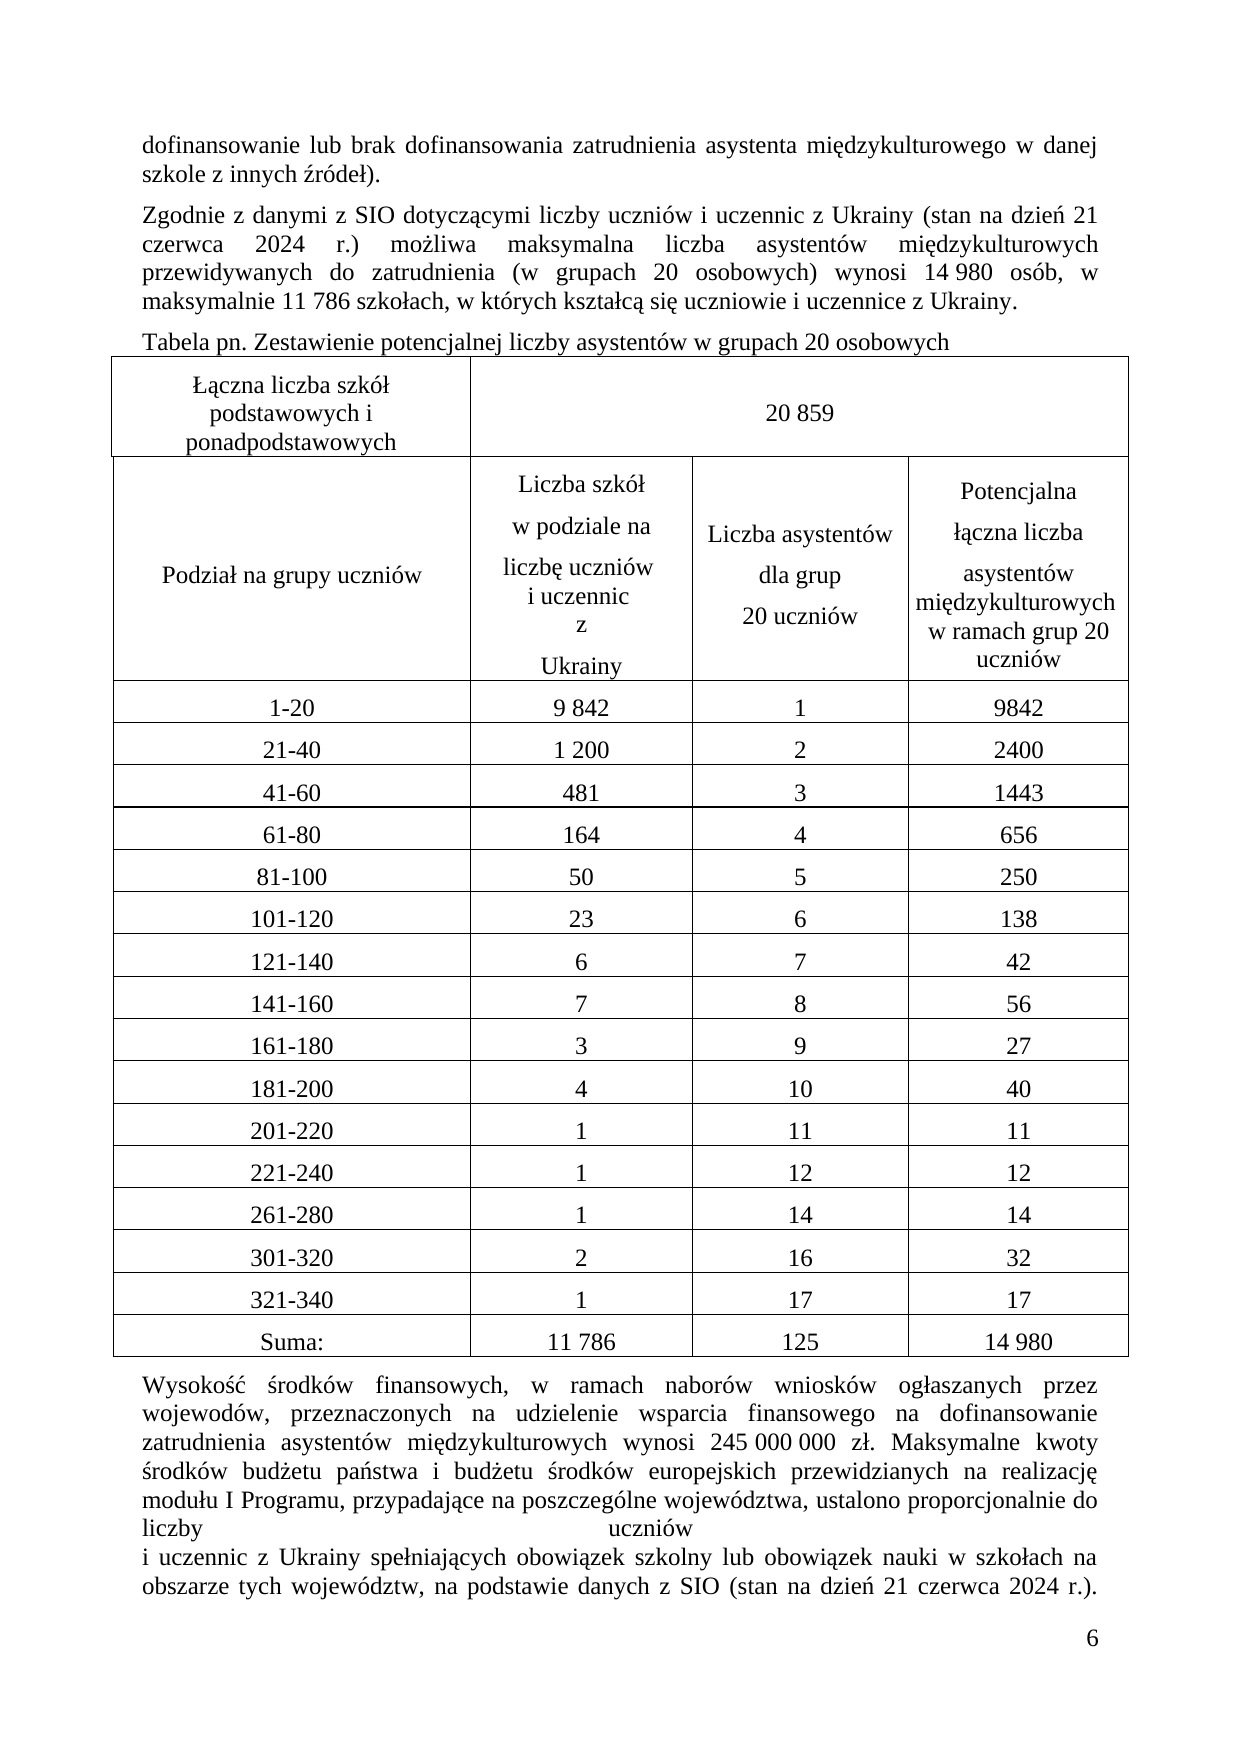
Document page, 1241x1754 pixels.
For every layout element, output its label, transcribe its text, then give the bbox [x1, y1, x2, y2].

table_cell 11 [909, 1104, 1128, 1145]
table_cell Liczba szkół w podziale na liczbę uczniów i uczennic z Ukrainy [471, 457, 692, 679]
table_cell 2400 [909, 723, 1128, 764]
table_cell 10 [693, 1061, 908, 1102]
table_cell 4 [693, 808, 908, 849]
table_header Łączna liczba szkół podstawowych i ponadpodstawowych [112, 357, 470, 456]
table_cell 12 [909, 1146, 1128, 1187]
table_cell 1 [471, 1146, 692, 1187]
table_cell 3 [471, 1019, 692, 1060]
table_cell 125 [693, 1315, 908, 1356]
text Zgodnie z danymi z SIO dotyczącymi liczby uczniów i uczennic z Ukrainy (stan na dzień 21 czerwca 2024 r.) możliwa maksymalna liczba asystentów międzykulturowych przewidywanych do zatrudnienia (w grupach 20 osobowych) wynosi 14 980 osób, w maksymalnie 11 786 szkołach, w których kształcą się uczniowie i uczennice z Ukrainy. [142, 200, 1098, 315]
table_cell 141-160 [114, 977, 470, 1018]
table_cell 301-320 [114, 1230, 470, 1272]
table_cell 9 842 [471, 681, 692, 722]
table_cell 121-140 [114, 934, 470, 976]
table_cell 164 [471, 808, 692, 849]
table_cell Suma: [114, 1315, 470, 1356]
table_cell 14 980 [909, 1315, 1128, 1356]
table_cell 321-340 [114, 1273, 470, 1314]
table_cell 1 [471, 1273, 692, 1314]
table_cell 9842 [909, 681, 1128, 722]
table_cell 1 [471, 1104, 692, 1145]
table_cell 11 786 [471, 1315, 692, 1356]
table_cell 56 [909, 977, 1128, 1018]
table_cell 14 [909, 1188, 1128, 1229]
table_cell 181-200 [114, 1061, 470, 1102]
table_cell 61-80 [114, 808, 470, 849]
table_cell 1-20 [114, 681, 470, 722]
table_cell 221-240 [114, 1146, 470, 1187]
table_cell 1 [693, 681, 908, 722]
table_cell 250 [909, 850, 1128, 891]
table_cell 7 [693, 934, 908, 976]
table_cell 138 [909, 892, 1128, 933]
table_cell 656 [909, 808, 1128, 849]
table_cell 101-120 [114, 892, 470, 933]
table_cell 81-100 [114, 850, 470, 891]
table_cell 9 [693, 1019, 908, 1060]
table_cell 481 [471, 765, 692, 806]
table_cell 42 [909, 934, 1128, 976]
table_cell Liczba asystentów dla grup 20 uczniów [693, 457, 908, 679]
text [142, 1370, 1098, 1600]
table_cell 261-280 [114, 1188, 470, 1229]
table_cell 1443 [909, 765, 1128, 806]
table_cell 7 [471, 977, 692, 1018]
table_cell 17 [909, 1273, 1128, 1314]
table_cell 161-180 [114, 1019, 470, 1060]
table_cell 3 [693, 765, 908, 806]
table_cell 27 [909, 1019, 1128, 1060]
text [142, 130, 1098, 187]
table_cell 4 [471, 1061, 692, 1102]
table_cell 40 [909, 1061, 1128, 1102]
text Tabela pn. Zestawienie potencjalnej liczby asystentów w grupach 20 osobowych [142, 327, 1098, 356]
table_cell 32 [909, 1230, 1128, 1272]
table_cell 11 [693, 1104, 908, 1145]
table_cell 1 200 [471, 723, 692, 764]
table_cell 17 [693, 1273, 908, 1314]
table_cell 41-60 [114, 765, 470, 806]
table_cell 1 [471, 1188, 692, 1229]
table_cell Potencjalna łączna liczba asystentów międzykulturowych w ramach grup 20 uczniów [909, 457, 1128, 679]
table_header 20 859 [471, 357, 1128, 456]
table_cell 201-220 [114, 1104, 470, 1145]
table_cell Podział na grupy uczniów [114, 457, 470, 679]
table_cell 6 [471, 934, 692, 976]
table_cell 2 [471, 1230, 692, 1272]
table_cell 50 [471, 850, 692, 891]
table_cell 14 [693, 1188, 908, 1229]
table_cell 5 [693, 850, 908, 891]
table_cell 23 [471, 892, 692, 933]
table_cell 16 [693, 1230, 908, 1272]
table_cell 6 [693, 892, 908, 933]
table_cell 12 [693, 1146, 908, 1187]
table_cell 8 [693, 977, 908, 1018]
table_cell 2 [693, 723, 908, 764]
table_cell 21-40 [114, 723, 470, 764]
